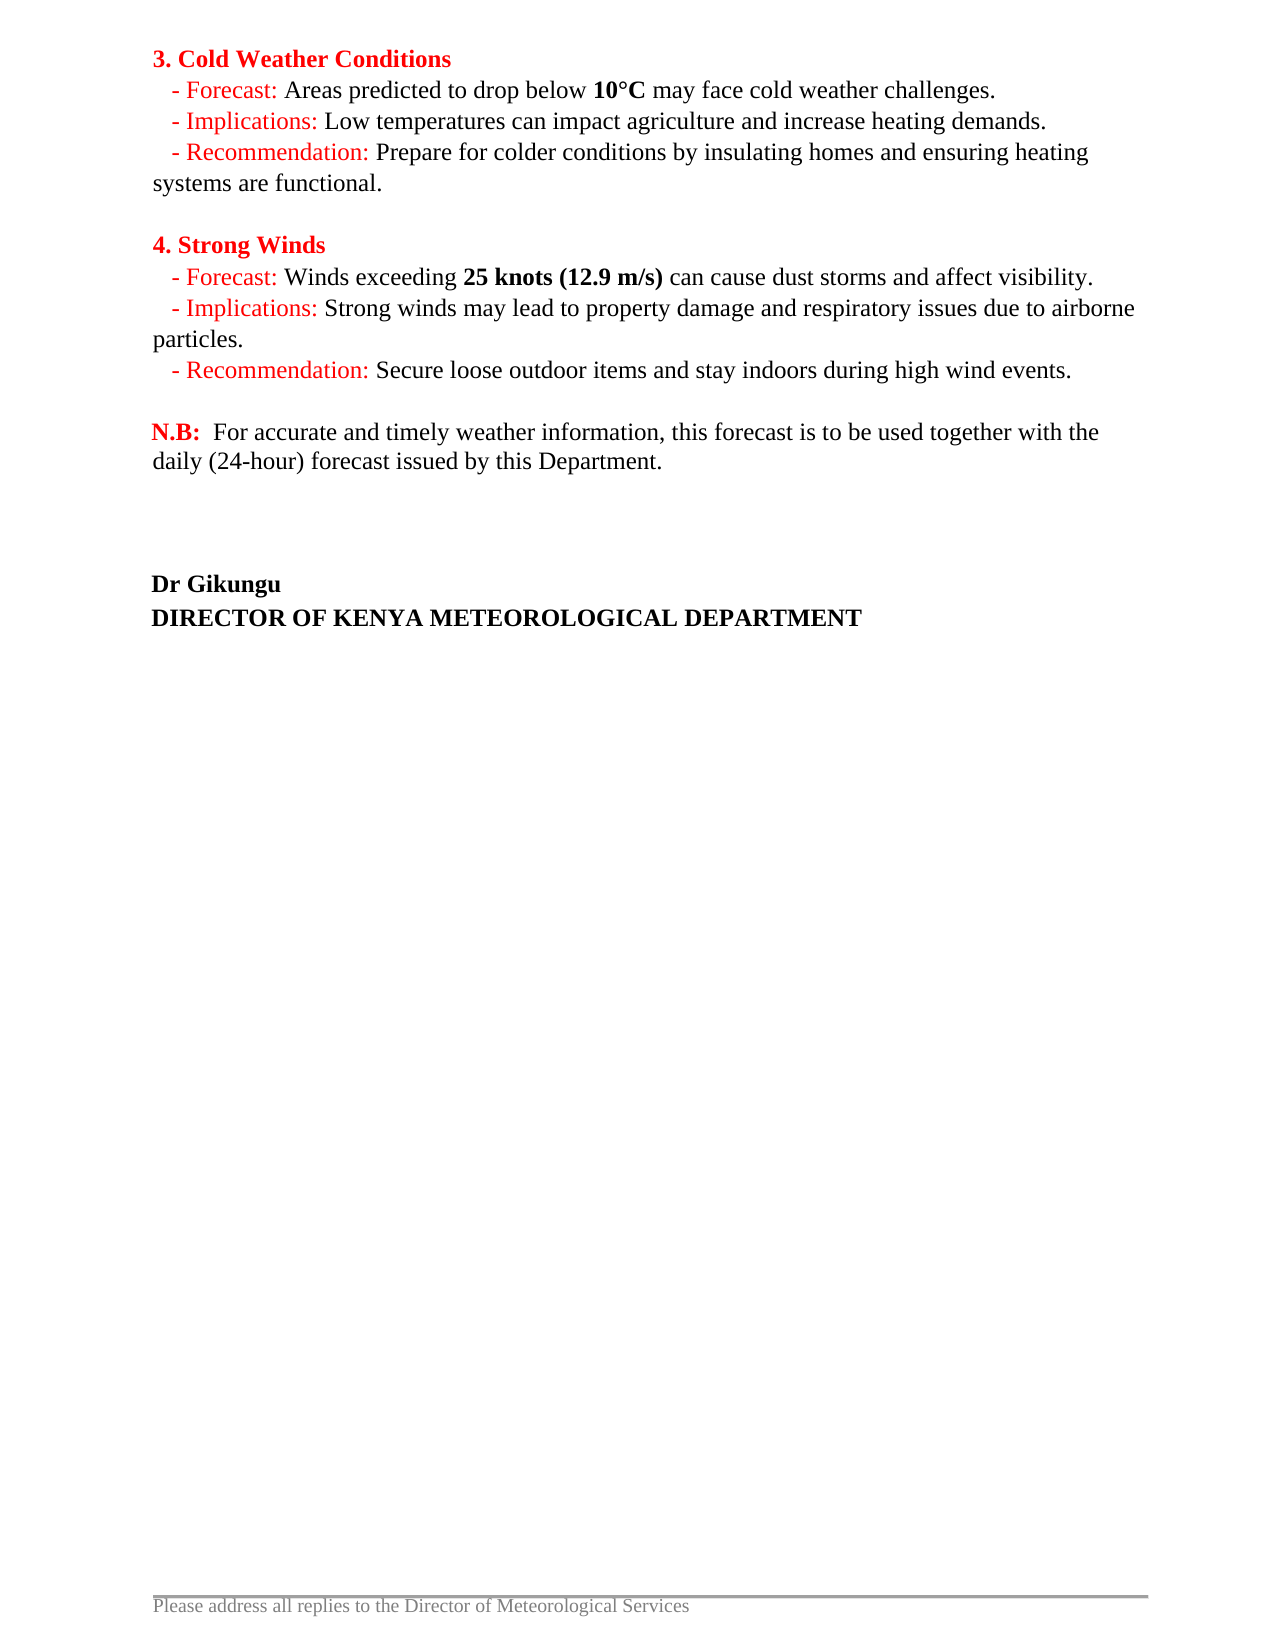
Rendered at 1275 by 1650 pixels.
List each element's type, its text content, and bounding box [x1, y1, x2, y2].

text - Recommendation: Secure loose outdoor items and stay indoors during high wind events. [153, 355, 1155, 383]
text N.B: For accurate and timely weather information, this forecast is to be used together with the daily (24-hour) forecast issued by this Department. [151, 417, 1155, 475]
text 3. Cold Weather Conditions [153, 44, 1155, 73]
text DIRECTOR OF KENYA METEOROLOGICAL DEPARTMENT [151, 603, 1155, 632]
text - Implications: Strong winds may lead to property damage and respiratory issues due to airborne particles. [153, 293, 1155, 352]
text 4. Strong Winds [153, 231, 1155, 259]
text - Recommendation: Prepare for colder conditions by insulating homes and ensuring heating systems are functional. [153, 137, 1155, 197]
text Dr Gikungu [151, 569, 1153, 598]
text - Forecast: Winds exceeding 25 knots (12.9 m/s) can cause dust storms and affect visibility. [153, 262, 1155, 290]
text - Implications: Low temperatures can impact agriculture and increase heating demands. [153, 106, 1155, 135]
text - Forecast: Areas predicted to drop below 10°C may face cold weather challenges. [153, 75, 1155, 104]
